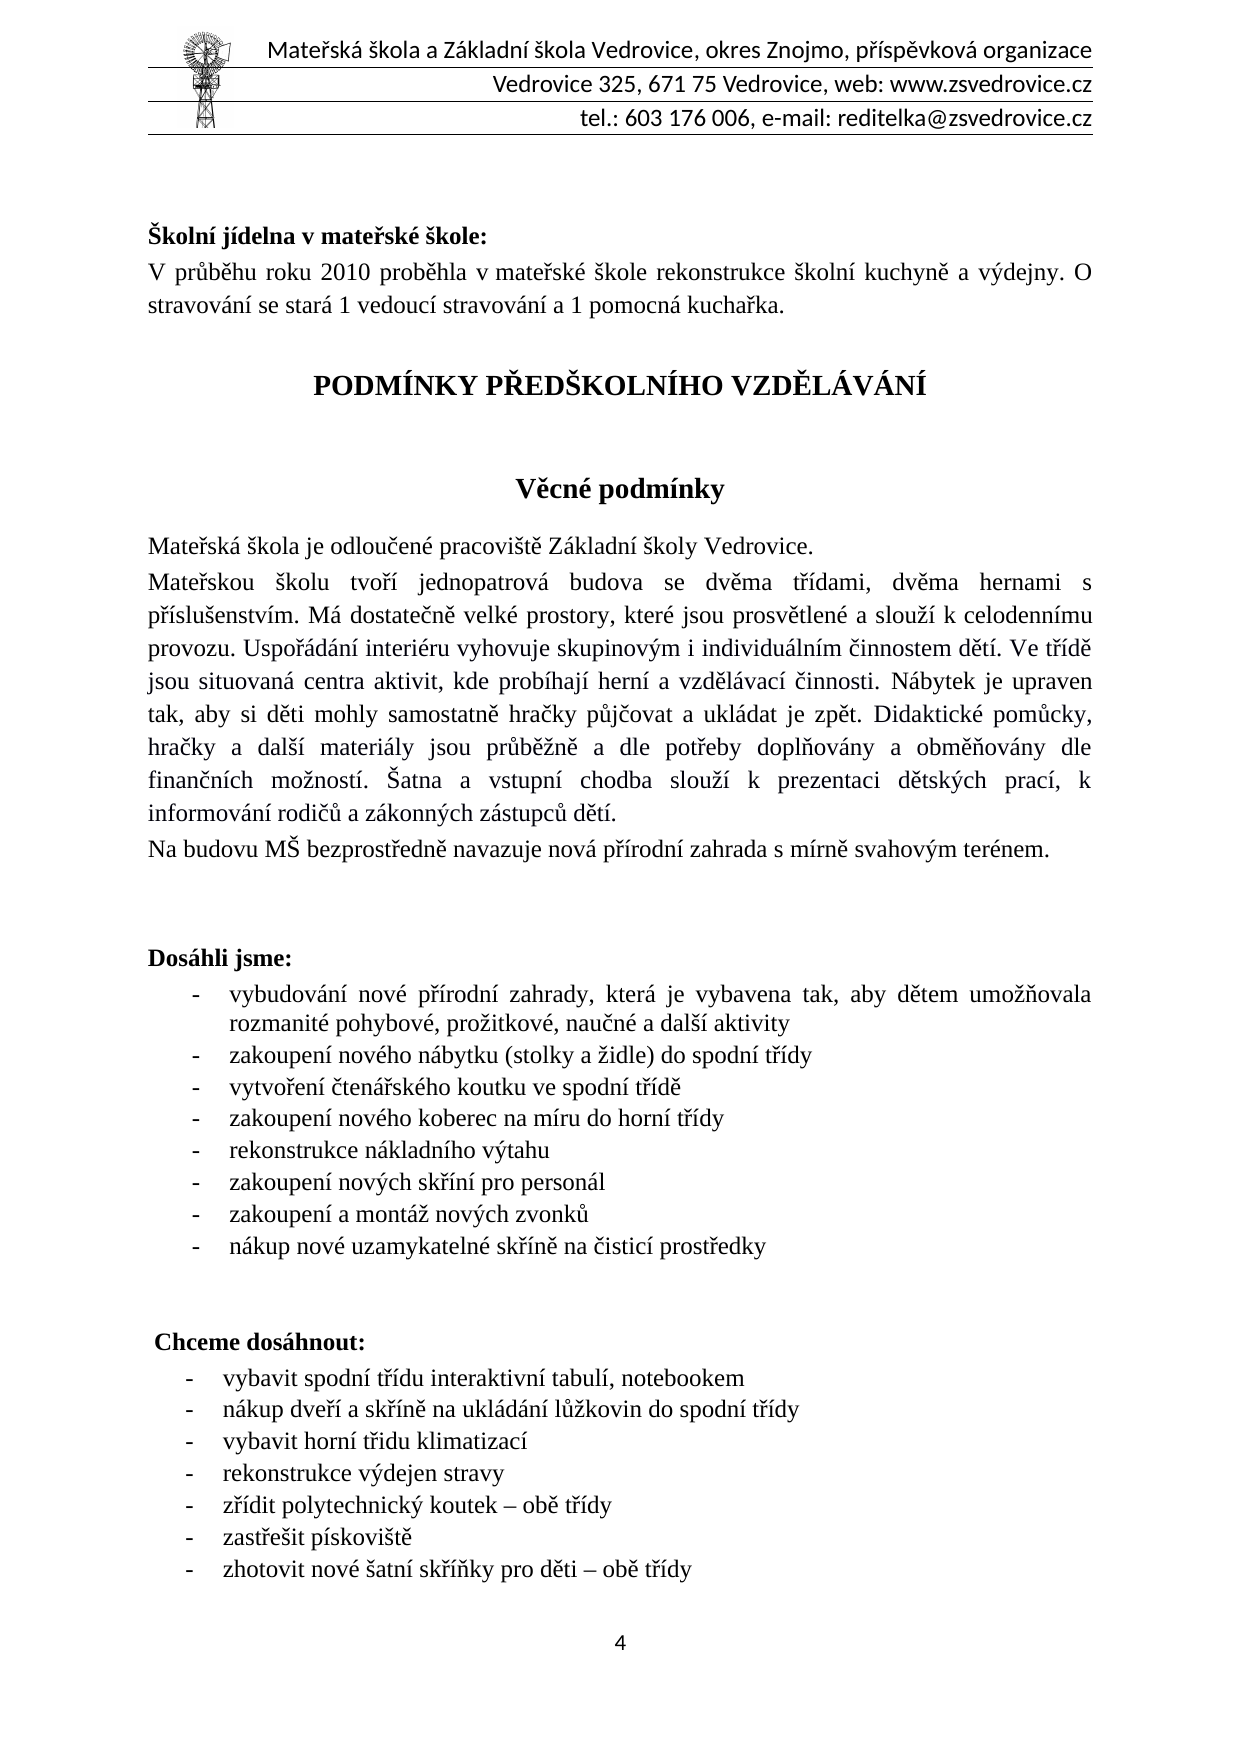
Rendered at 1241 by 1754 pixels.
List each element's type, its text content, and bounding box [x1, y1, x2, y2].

list rekonstrukce nákladního výtahu [192, 1135, 1093, 1164]
list vybavit spodní třídu interaktivní tabulí, notebookem [185, 1363, 1093, 1391]
list vybudování nové přírodní zahrady, která je vybavena tak, aby dětem umožňovala rozmanité pohybové, prožitkové, naučné a další aktivity [192, 979, 1093, 1037]
text Věcné podmínky [148, 472, 1093, 505]
text Mateřskou školu tvoří jednopatrová budova se dvěma třídami, dvěma hernami s příslušenstvím. Má dostatečně velké prostory, které jsou prosvětlené a slouží k celodennímu provozu. Uspořádání interiéru vyhovuje skupinovým i individuálním činnostem dětí. Ve třídě jsou situovaná centra aktivit, kde probíhají herní a vzdělávací činnosti. Nábytek je upraven tak, aby si děti mohly samostatně hračky půjčovat a ukládat je zpět. Didaktické pomůcky, hračky a další materiály jsou průběžně a dle potřeby doplňovány a obměňovány dle finančních možností. Šatna a vstupní chodba slouží k prezentaci dětských prací, k informování rodičů a zákonných zástupců dětí. [148, 567, 1093, 827]
list vybavit horní třidu klimatizací [185, 1426, 1093, 1455]
list zakoupení nového nábytku (stolky a židle) do spodní třídy [192, 1040, 1093, 1068]
text Dosáhli jsme: [148, 943, 1093, 972]
picture [177, 102, 234, 128]
text Školní jídelna v mateřské škole: [148, 221, 1093, 250]
picture [177, 68, 234, 101]
list zakoupení a montáž nových zvonků [192, 1199, 1093, 1228]
list zřídit polytechnický koutek – obě třídy [185, 1490, 1093, 1519]
text Chceme dosáhnout: [148, 1327, 1093, 1355]
list nákup dveří a skříně na ukládání lůžkovin do spodní třídy [185, 1394, 1093, 1423]
list rekonstrukce výdejen stravy [185, 1458, 1093, 1487]
list vytvoření čtenářského koutku ve spodní třídě [192, 1072, 1093, 1100]
list zakoupení nového koberec na míru do horní třídy [192, 1103, 1093, 1132]
picture [177, 26, 234, 67]
list zakoupení nových skříní pro personál [192, 1167, 1093, 1196]
text PODMÍNKY PŘEDŠKOLNÍHO VZDĚLÁVÁNÍ [148, 368, 1093, 402]
text Mateřská škola je odloučené pracoviště Základní školy Vedrovice. [148, 531, 1093, 560]
list zhotovit nové šatní skříňky pro děti – obě třídy [185, 1554, 1093, 1583]
text V průběhu roku 2010 proběhla v mateřské škole rekonstrukce školní kuchyně a výdejny. O stravování se stará 1 vedoucí stravování a 1 pomocná kuchařka. [148, 257, 1093, 319]
list nákup nové uzamykatelné skříně na čisticí prostředky [192, 1231, 1093, 1260]
text Na budovu MŠ bezprostředně navazuje nová přírodní zahrada s mírně svahovým terénem. [148, 834, 1093, 863]
list zastřešit pískoviště [185, 1522, 1093, 1551]
